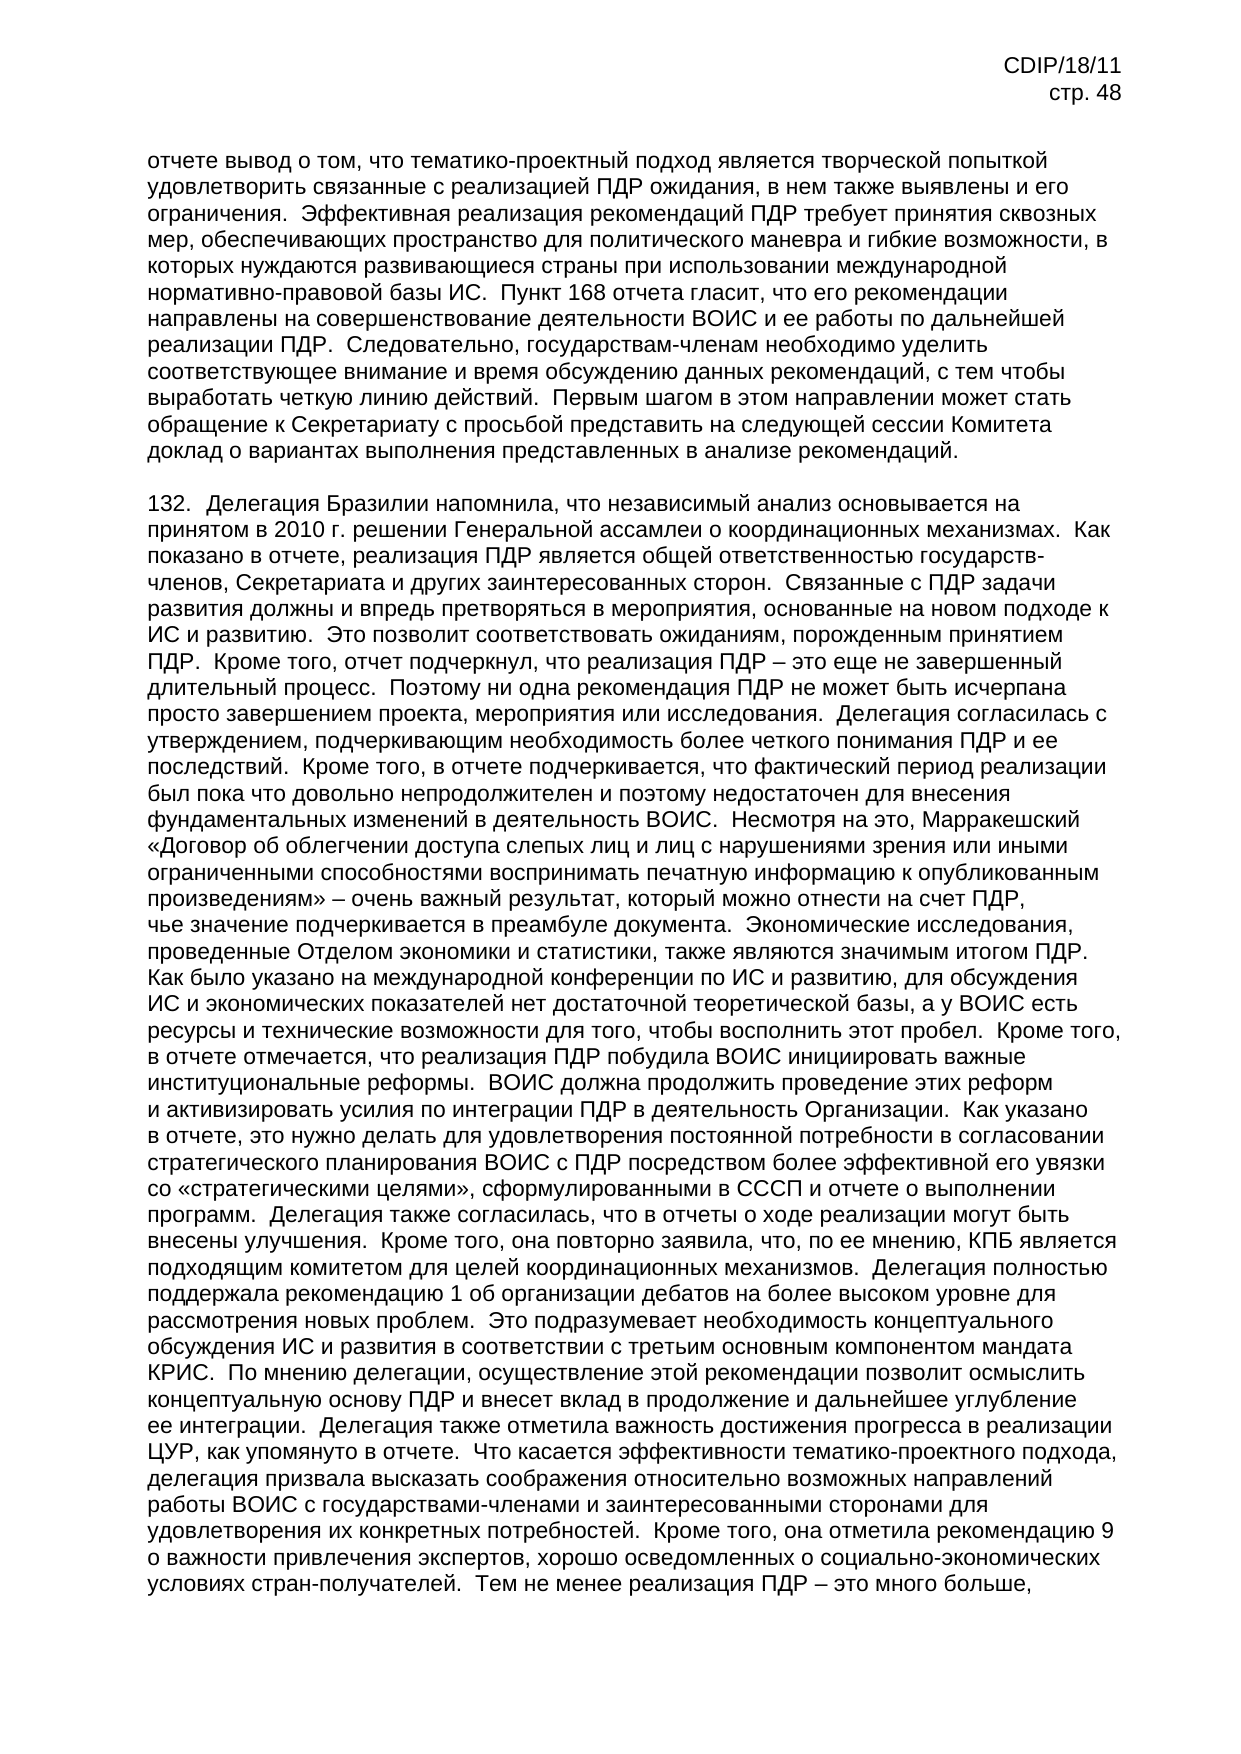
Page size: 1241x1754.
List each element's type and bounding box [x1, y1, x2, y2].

list [147, 147, 1122, 463]
list [147, 489, 1122, 1596]
